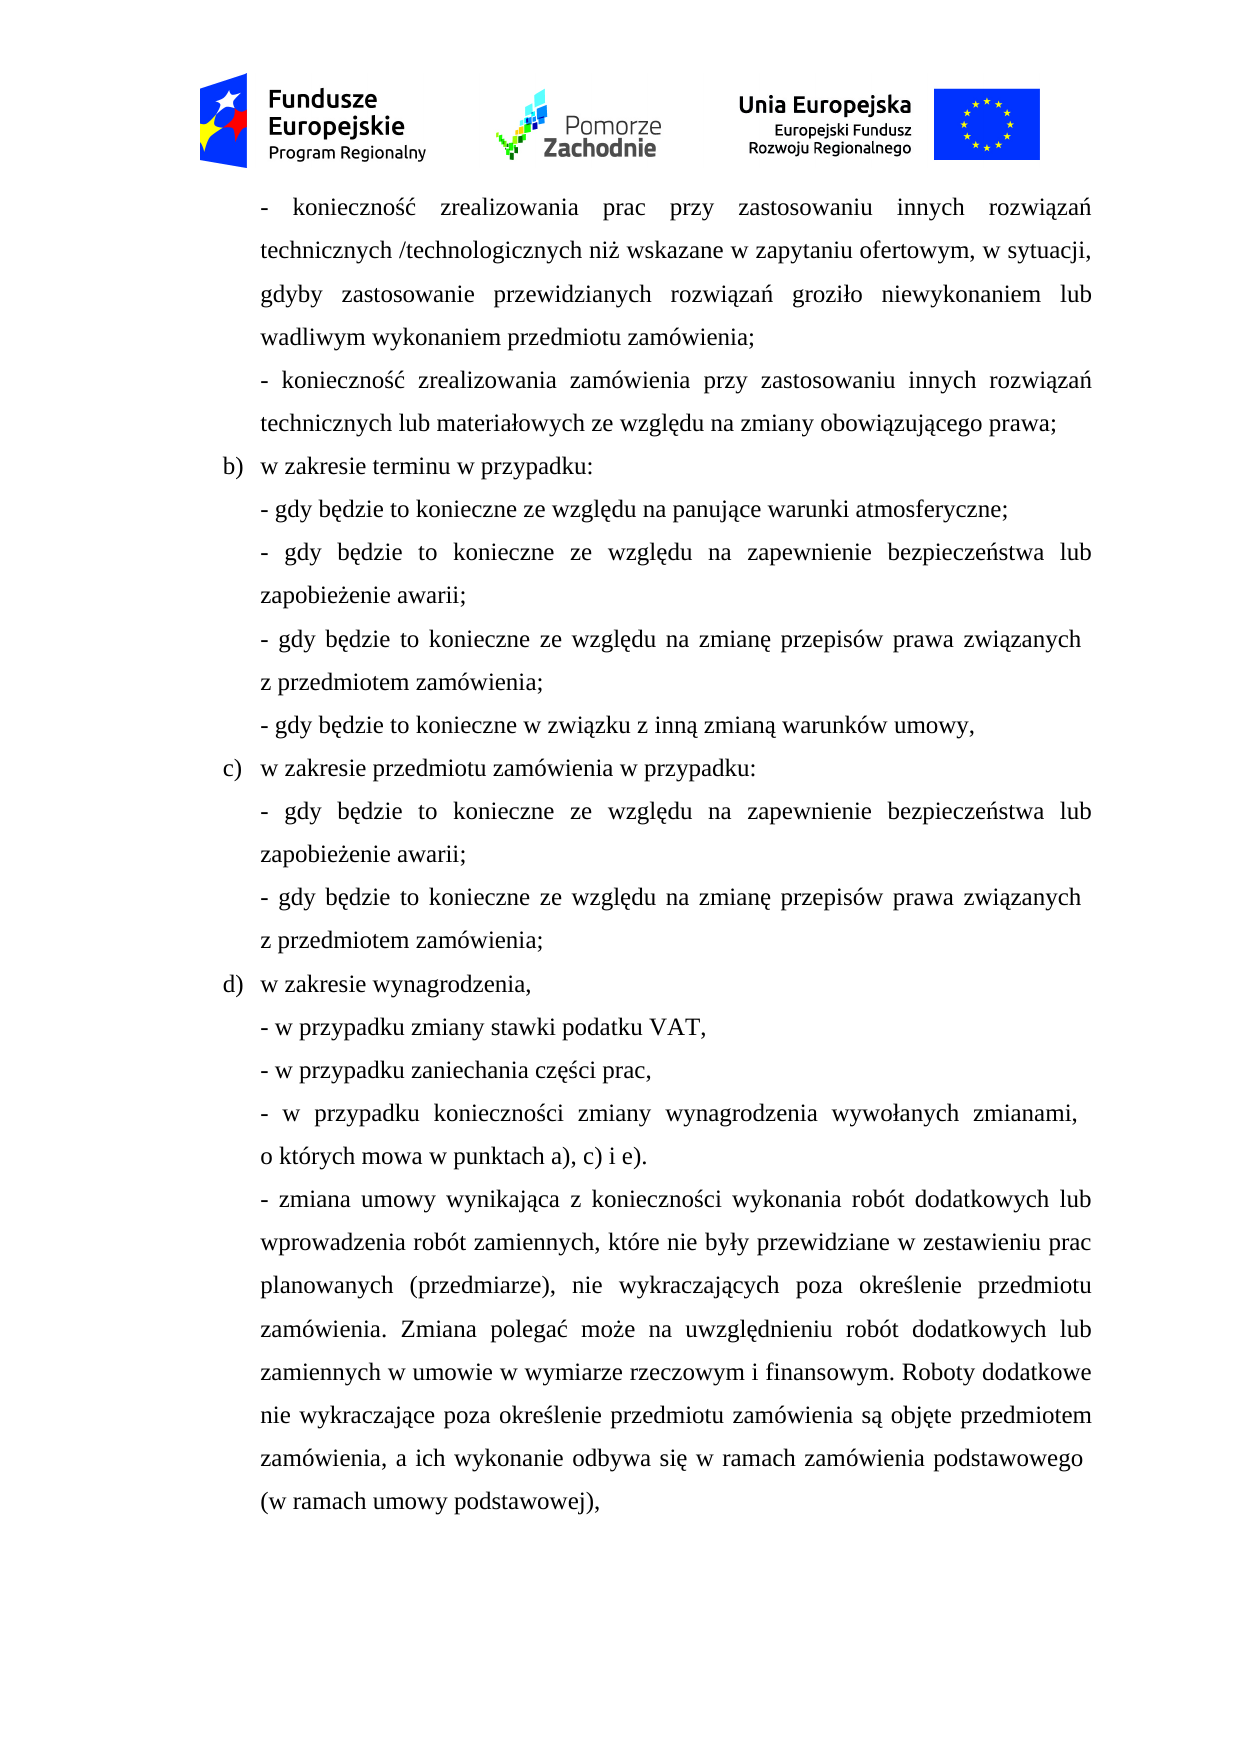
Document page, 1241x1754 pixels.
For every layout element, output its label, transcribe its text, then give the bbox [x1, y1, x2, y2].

list - gdy będzie to konieczne w związku z inną zmianą warunków umowy, [260, 710, 1092, 739]
list - w przypadku konieczności zmiany wynagrodzenia wywołanych zmianami, o których mowa w punktach a), c) i e). [260, 1098, 1092, 1170]
list - gdy będzie to konieczne ze względu na zapewnienie bezpieczeństwa lub zapobieżenie awarii; [260, 537, 1092, 609]
list - w przypadku zaniechania części prac, [260, 1055, 1092, 1084]
list - zmiana umowy wynikająca z konieczności wykonania robót dodatkowych lub wprowadzenia robót zamiennych, które nie były przewidziane w zestawieniu prac planowanych (przedmiarze), nie wykraczających poza określenie przedmiotu zamówienia. Zmiana polegać może na uwzględnieniu robót dodatkowych lub zamiennych w umowie w wymiarze rzeczowym i finansowym. Roboty dodatkowe nie wykraczające poza określenie przedmiotu zamówienia są objęte przedmiotem zamówienia, a ich wykonanie odbywa się w ramach zamówienia podstawowego (w ramach umowy podstawowej), [260, 1184, 1092, 1515]
list - konieczność zrealizowania zamówienia przy zastosowaniu innych rozwiązań technicznych lub materiałowych ze względu na zmiany obowiązującego prawa; [260, 365, 1092, 437]
list - gdy będzie to konieczne ze względu na zmianę przepisów prawa związanych z przedmiotem zamówienia; [260, 882, 1092, 954]
list - gdy będzie to konieczne ze względu na zmianę przepisów prawa związanych z przedmiotem zamówienia; [260, 624, 1092, 696]
list - konieczność zrealizowania prac przy zastosowaniu innych rozwiązań technicznych /technologicznych niż wskazane w zapytaniu ofertowym, w sytuacji, gdyby zastosowanie przewidzianych rozwiązań groziło niewykonaniem lub wadliwym wykonaniem przedmiotu zamówienia; [260, 192, 1092, 351]
list - gdy będzie to konieczne ze względu na panujące warunki atmosferyczne; [260, 494, 1092, 523]
list w zakresie wynagrodzenia, [223, 969, 1092, 997]
list w zakresie terminu w przypadku: [223, 451, 1092, 480]
picture [200, 73, 1040, 168]
list w zakresie przedmiotu zamówienia w przypadku: [223, 753, 1092, 782]
list - w przypadku zmiany stawki podatku VAT, [260, 1012, 1092, 1041]
list - gdy będzie to konieczne ze względu na zapewnienie bezpieczeństwa lub zapobieżenie awarii; [260, 796, 1092, 868]
